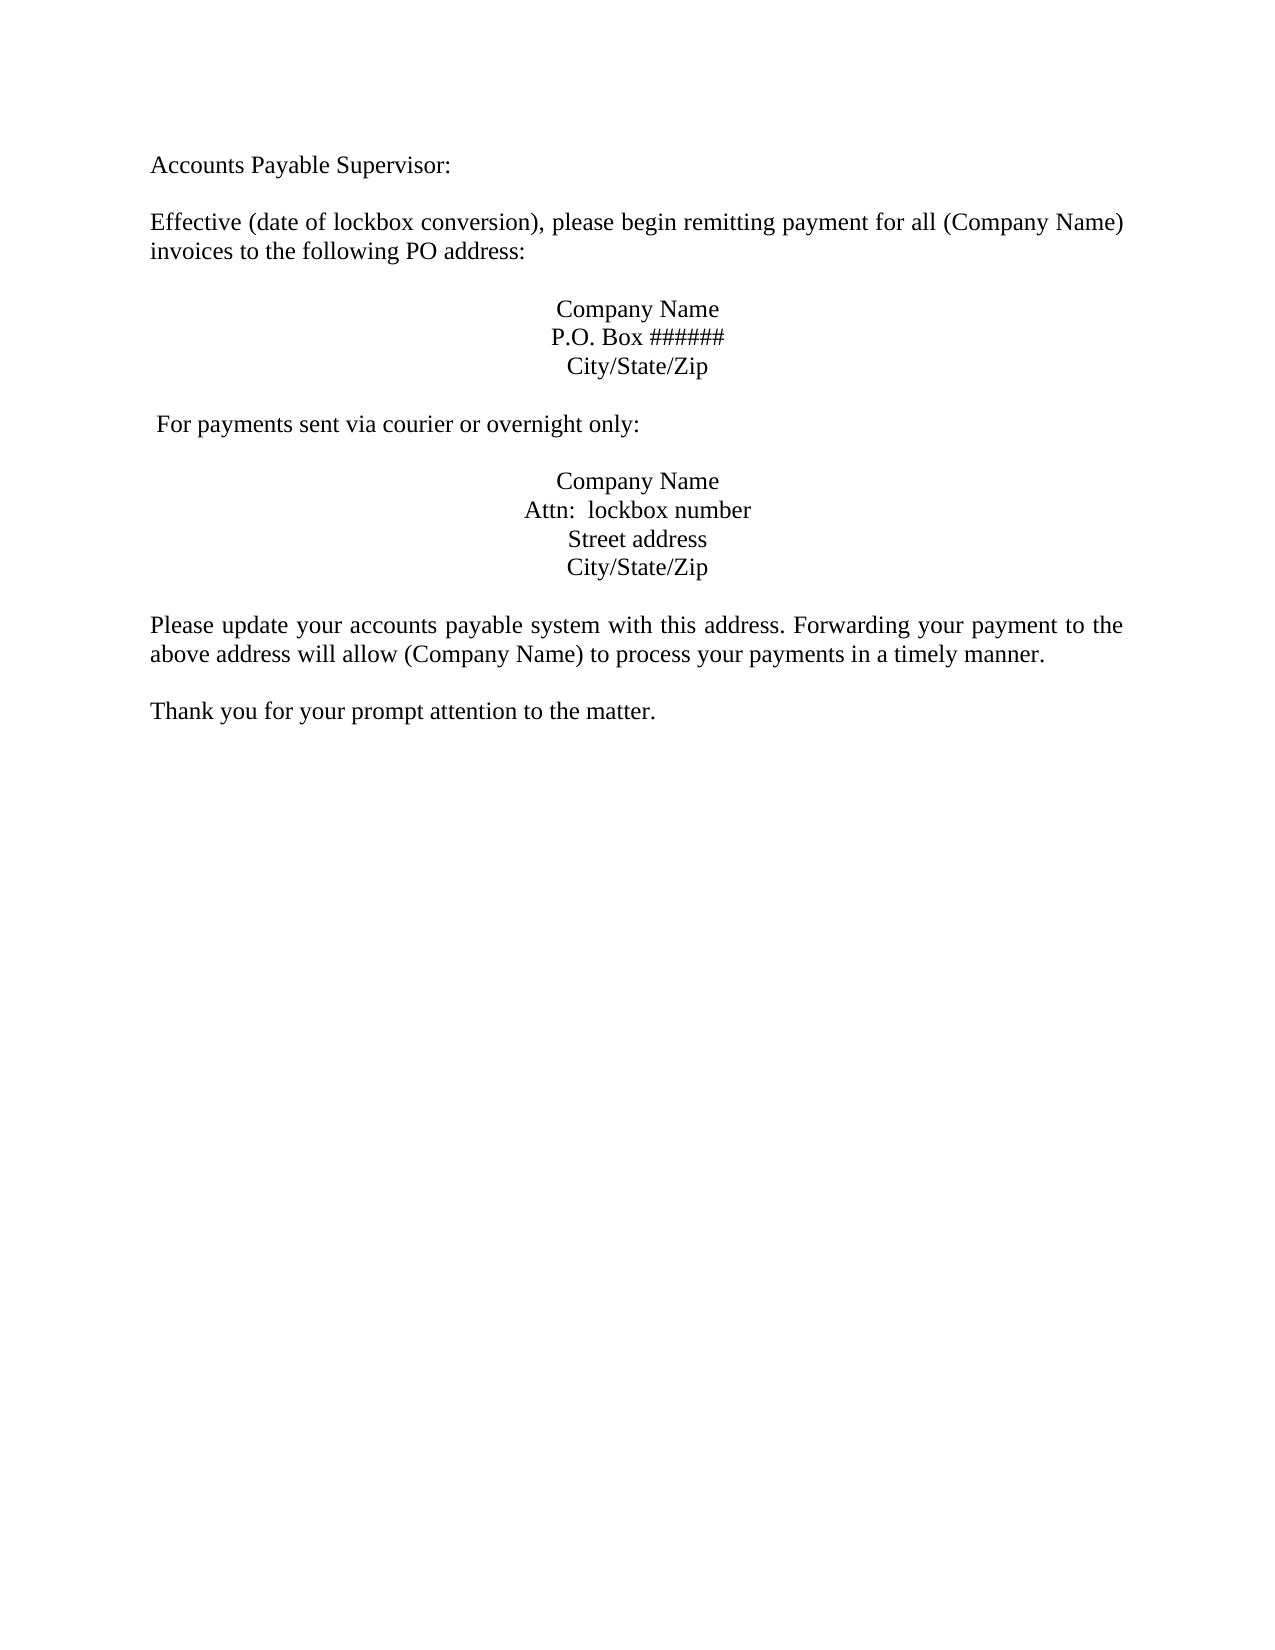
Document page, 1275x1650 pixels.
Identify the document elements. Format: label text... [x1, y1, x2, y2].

text Company Name [150, 294, 1125, 322]
text P.O. Box ###### [150, 322, 1125, 351]
text Effective (date of lockbox conversion), please begin remitting payment for all (Company Name) invoices to the following PO address: [150, 207, 1125, 265]
text City/State/Zip [150, 351, 1125, 380]
text City/State/Zip [150, 552, 1125, 581]
text For payments sent via courier or overnight only: [150, 409, 1125, 437]
text Company Name [150, 466, 1125, 495]
text Thank you for your prompt attention to the matter. [150, 696, 1125, 725]
text Accounts Payable Supervisor: [150, 150, 1125, 179]
text Street address [150, 524, 1125, 552]
text Please update your accounts payable system with this address. Forwarding your payment to the above address will allow (Company Name) to process your payments in a timely manner. [150, 610, 1125, 667]
text Attn: lockbox number [150, 495, 1125, 524]
